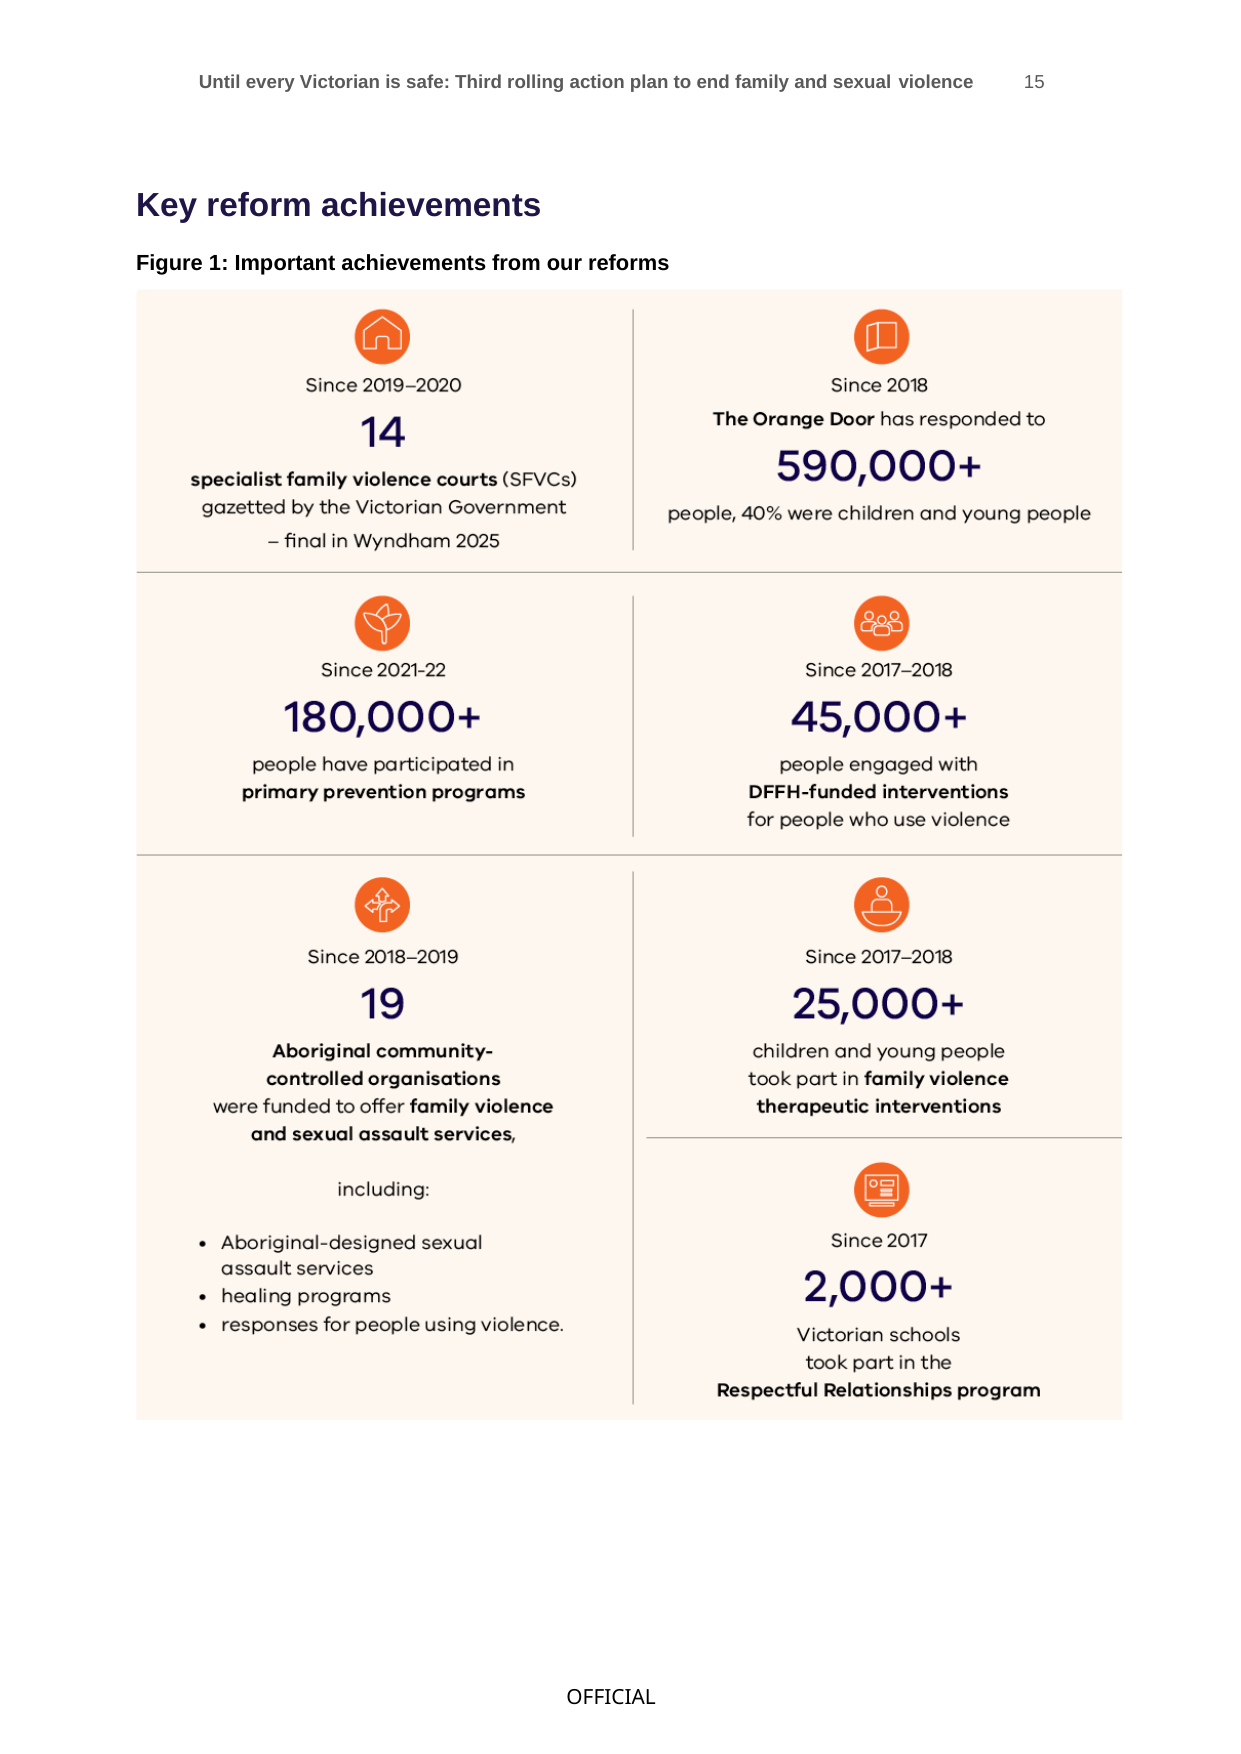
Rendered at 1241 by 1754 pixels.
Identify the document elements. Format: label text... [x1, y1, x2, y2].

picture [135, 287, 1123, 1420]
text Figure 1: Important achievements from our reforms [136, 249, 1107, 275]
subtitle Key reform achievements [136, 185, 1107, 224]
